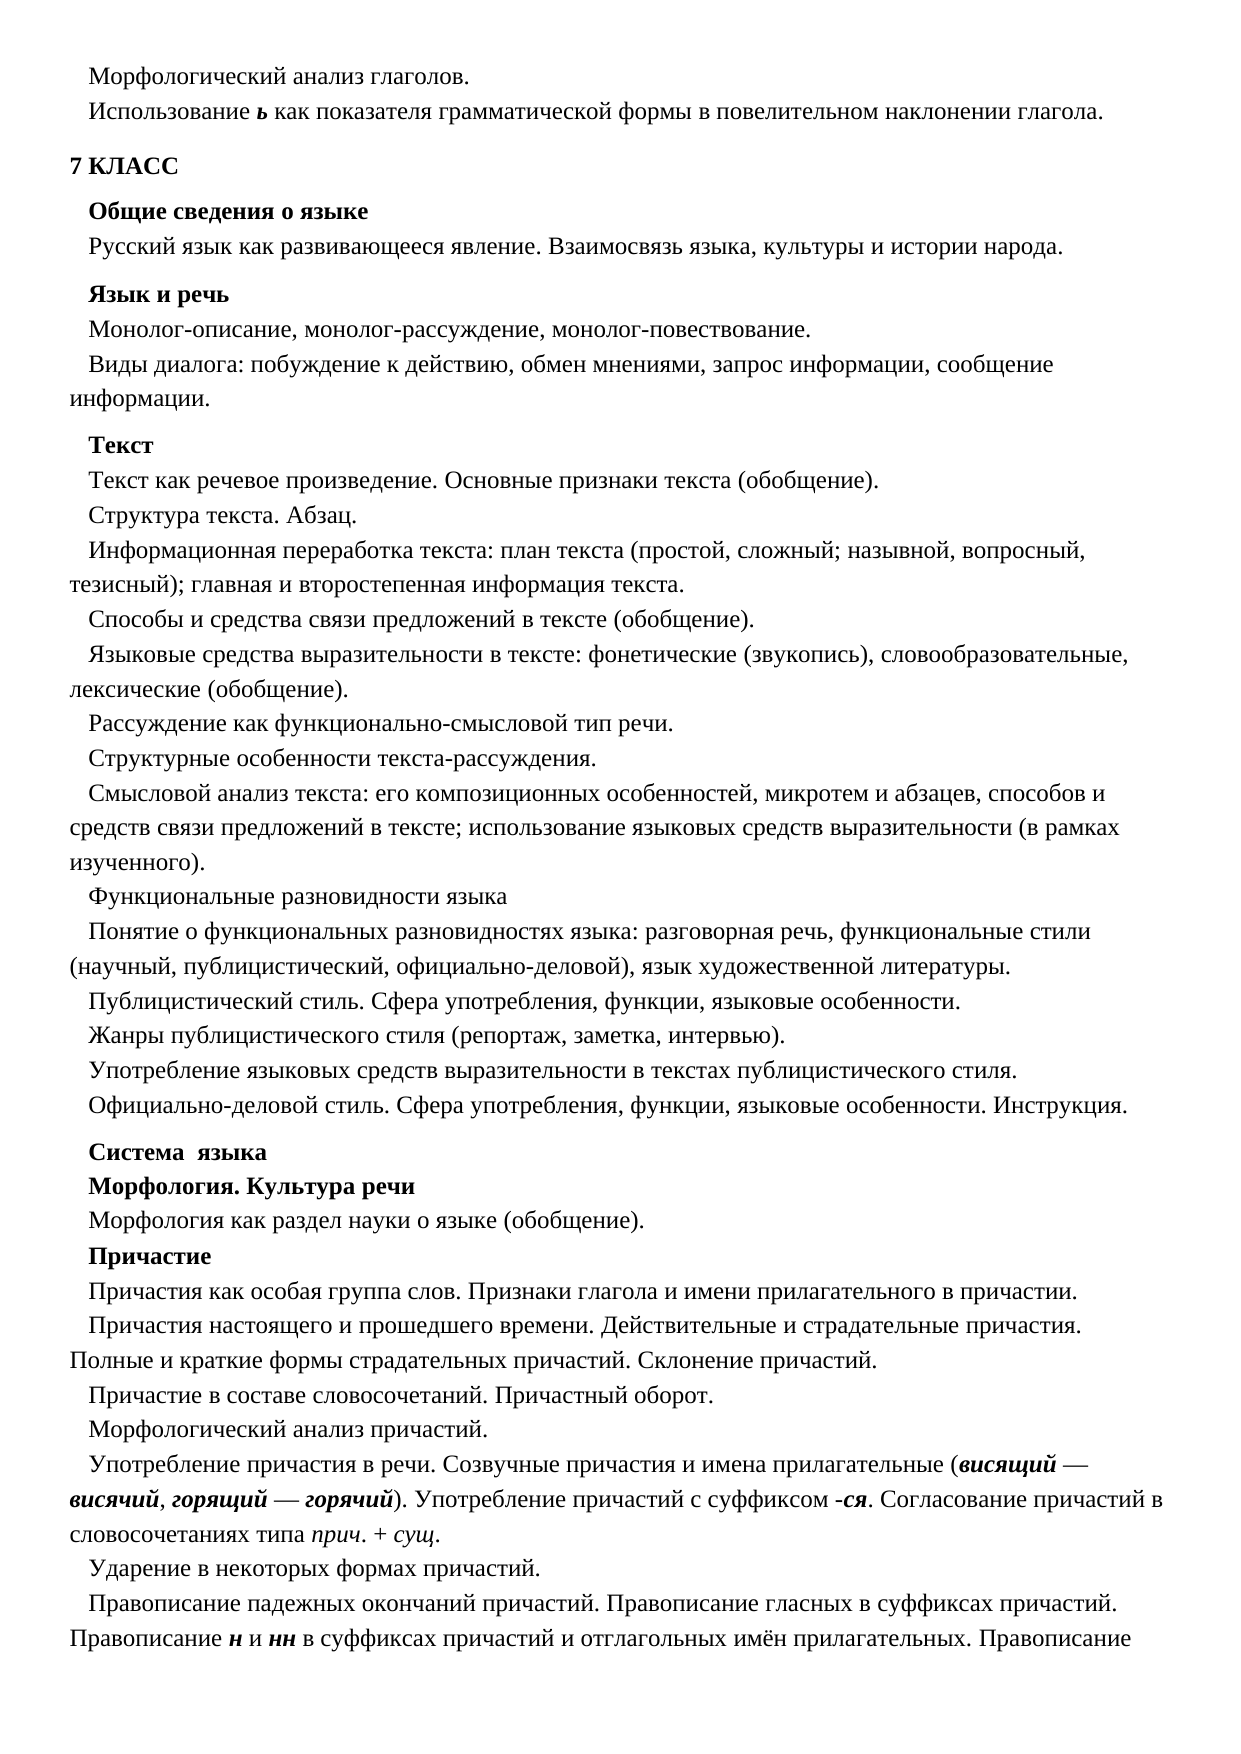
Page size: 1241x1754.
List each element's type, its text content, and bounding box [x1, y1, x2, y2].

text Морфология как раздел науки о языке (обобщение). [88, 1206, 1184, 1234]
text Язык и речь [88, 279, 1184, 307]
text Способы и средства связи предложений в тексте (обобщение). [88, 604, 1184, 633]
text Функциональные разновидности языка [88, 882, 1184, 910]
text Использование ь как показателя грамматической формы в повелительном наклонении глагола. [88, 96, 1184, 125]
text Морфологический анализ глаголов. [88, 61, 1184, 90]
list КЛАСС [69, 151, 1184, 180]
text Правописание падежных окончаний причастий. Правописание гласных в суффиксах причастий. Правописание н и нн в суффиксах причастий и отглагольных имён прилагательных. Правописание [69, 1588, 1184, 1652]
text Морфологический анализ причастий. [88, 1414, 1184, 1443]
text Система языка Морфология. Культура речи [88, 1137, 416, 1200]
text Виды диалога: побуждение к действию, обмен мнениями, запрос информации, сообщение информации. [69, 349, 1057, 412]
text Употребление языковых средств выразительности в текстах публицистического стиля. Официально-деловой стиль. Сфера употребления, функции, языковые особенности. Инструкция. [88, 1055, 1129, 1118]
text Языковые средства выразительности в тексте: фонетические (звукопись), словообразовательные, лексические (обобщение). [69, 639, 1184, 702]
text Понятие о функциональных разновидностях языка: разговорная речь, функциональные стили (научный, публицистический, официально-деловой), язык художественной литературы. [69, 916, 1184, 980]
text Причастие [88, 1241, 1184, 1269]
text Текст как речевое произведение. Основные признаки текста (обобщение). Структура текста. Абзац. [88, 465, 881, 529]
text Причастия как особая группа слов. Признаки глагола и имени прилагательного в причастии. Причастия настоящего и прошедшего времени. Действительные и страдательные причастия. [88, 1276, 1184, 1339]
text Публицистический стиль. Сфера употребления, функции, языковые особенности. Жанры публицистического стиля (репортаж, заметка, интервью). [88, 986, 964, 1049]
text Монолог-описание, монолог-рассуждение, монолог-повествование. [88, 314, 1184, 342]
text Общие сведения о языке [88, 196, 1184, 225]
text Ударение в некоторых формах причастий. [88, 1553, 1184, 1582]
text Информационная переработка текста: план текста (простой, сложный; назывной, вопросный, тезисный); главная и второстепенная информация текста. [69, 535, 1089, 598]
text Употребление причастия в речи. Созвучные причастия и имена прилагательные (висящий — висячий, горящий — горячий). Употребление причастий с суффиксом -ся. Согласование причастий в словосочетаниях типа прич. + сущ. [69, 1449, 1166, 1547]
text Текст [88, 430, 1184, 459]
text Русский язык как развивающееся явление. Взаимосвязь языка, культуры и истории народа. [88, 231, 1184, 260]
text Полные и краткие формы страдательных причастий. Склонение причастий. Причастие в составе словосочетаний. Причастный оборот. [69, 1345, 881, 1409]
text Рассуждение как функционально-смысловой тип речи. Структурные особенности текста-рассуждения. [88, 708, 677, 772]
text Смысловой анализ текста: его композиционных особенностей, микротем и абзацев, способов и средств связи предложений в тексте; использование языковых средств выразительности (в рамках изученного). [69, 778, 1123, 876]
